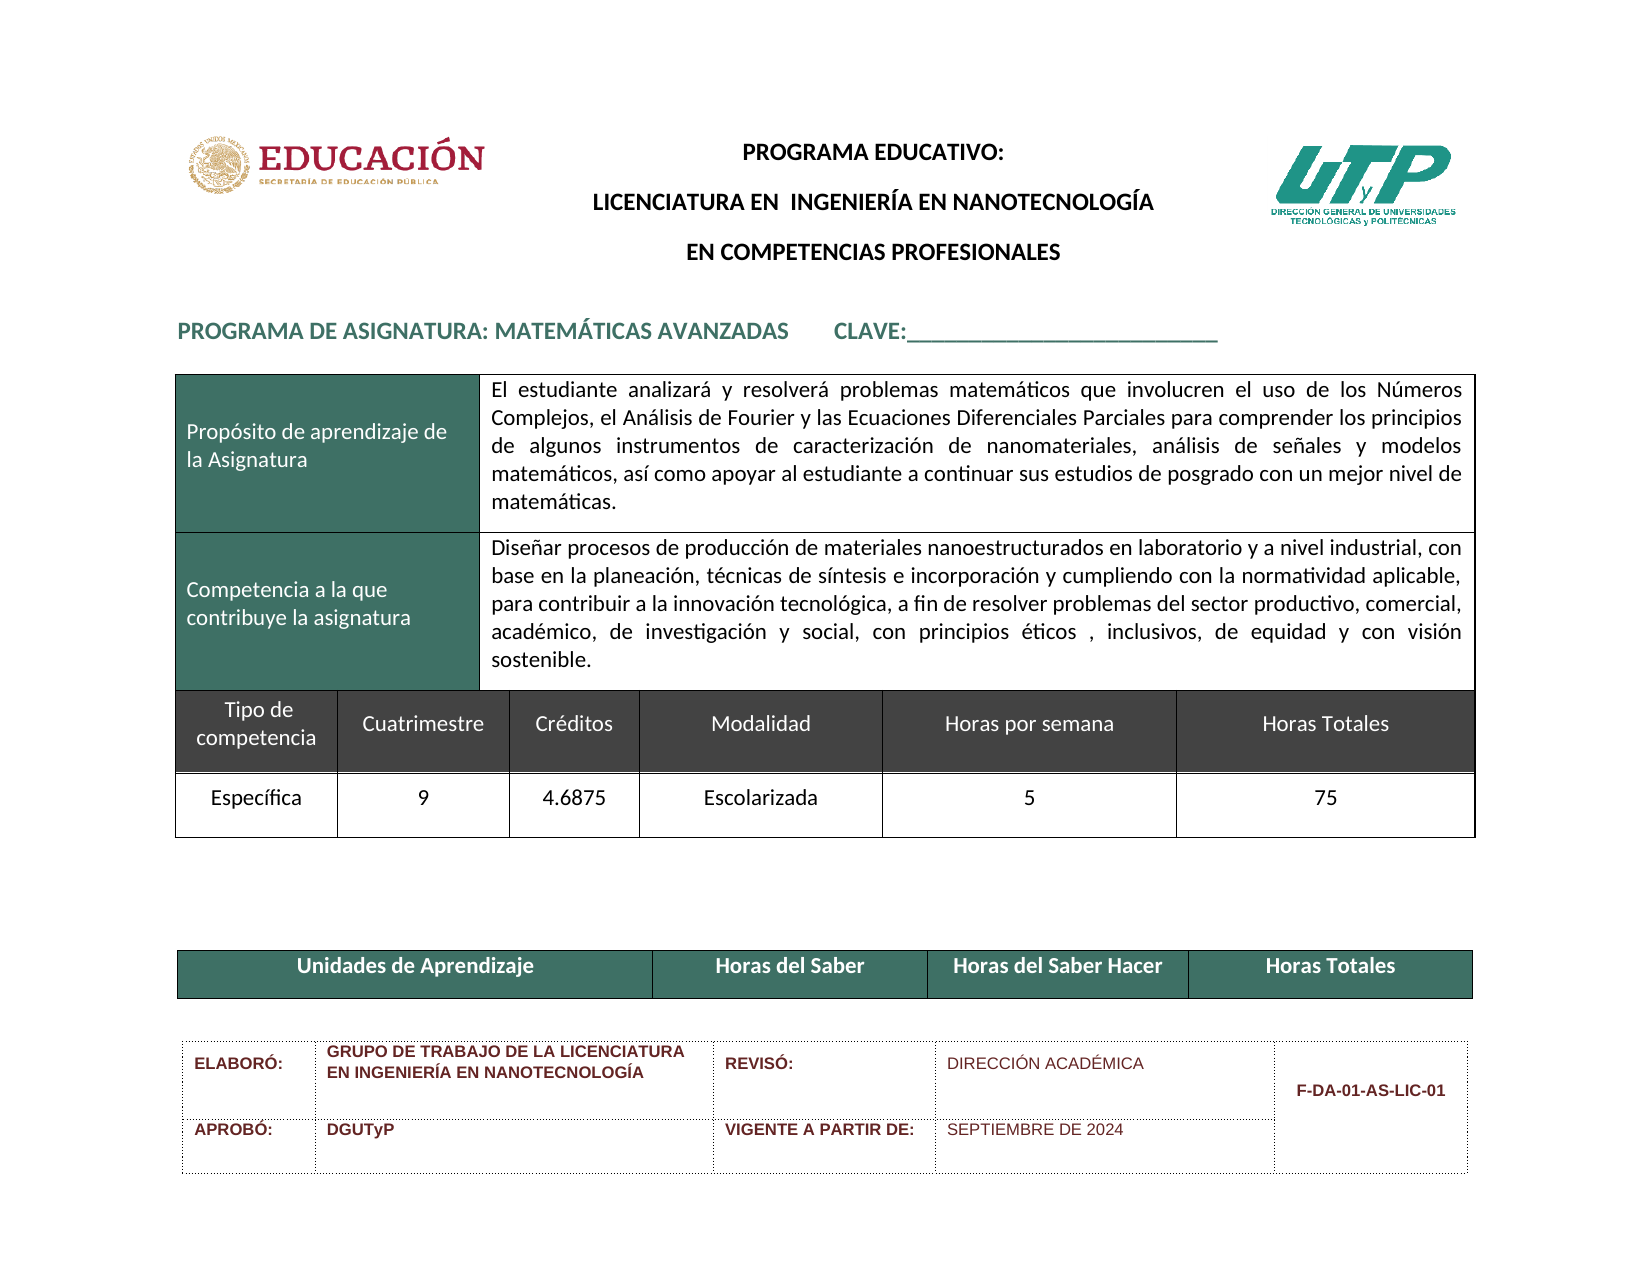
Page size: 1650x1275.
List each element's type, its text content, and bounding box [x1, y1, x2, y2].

table_header El estudiante analizará y resolverá problemas matemáticos que involucren el uso de los Números Complejos, el Análisis de Fourier y las Ecuaciones Diferenciales Parciales para comprender los principios de algunos instrumentos de caracterización de nanomateriales, análisis de señales y modelos matemáticos, así como apoyar al estudiante a continuar sus estudios de posgrado con un mejor nivel de matemáticas. [480, 375, 1474, 532]
table_header [178, 137, 492, 285]
table_cell 4.6875 [510, 774, 639, 837]
text PROGRAMA DE ASIGNATURA: MATEMÁTICAS AVANZADAS CLAVE:_________________________ [177, 316, 1473, 346]
table_header Horas del Saber Hacer [928, 951, 1188, 998]
table_header Horas del Saber [653, 951, 927, 998]
table_header PROGRAMA EDUCATIVO: LICENCIATURA EN INGENIERÍA EN NANOTECNOLOGÍA EN COMPETENCIAS PROFESIONALES [492, 137, 1255, 285]
table_cell Competencia a la que contribuye la asignatura [176, 533, 479, 690]
table_cell 75 [1177, 774, 1474, 837]
picture [188, 136, 485, 194]
table_cell Horas por semana [883, 691, 1176, 772]
table_header Horas Totales [1189, 951, 1472, 998]
table_cell Cuatrimestre [338, 691, 509, 772]
table_cell Modalidad [640, 691, 882, 772]
table_header [1255, 137, 1472, 285]
picture [1267, 136, 1460, 232]
table_cell Diseñar procesos de producción de materiales nanoestructurados en laboratorio y a nivel industrial, con base en la planeación, técnicas de síntesis e incorporación y cumpliendo con la normatividad aplicable, para contribuir a la innovación tecnológica, a fin de resolver problemas del sector productivo, comercial, académico, de investigación y social, con principios éticos , inclusivos, de equidad y con visión sostenible. [480, 533, 1474, 690]
table_cell Escolarizada [640, 774, 882, 837]
table_cell Tipo de competencia [176, 691, 337, 772]
table_header Propósito de aprendizaje de la Asignatura [176, 375, 479, 532]
table_cell 9 [338, 774, 509, 837]
table_cell Horas Totales [1177, 691, 1474, 772]
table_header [178, 951, 652, 998]
table_cell Créditos [510, 691, 639, 772]
table_cell Específica [176, 774, 337, 837]
table_cell 5 [883, 774, 1176, 837]
